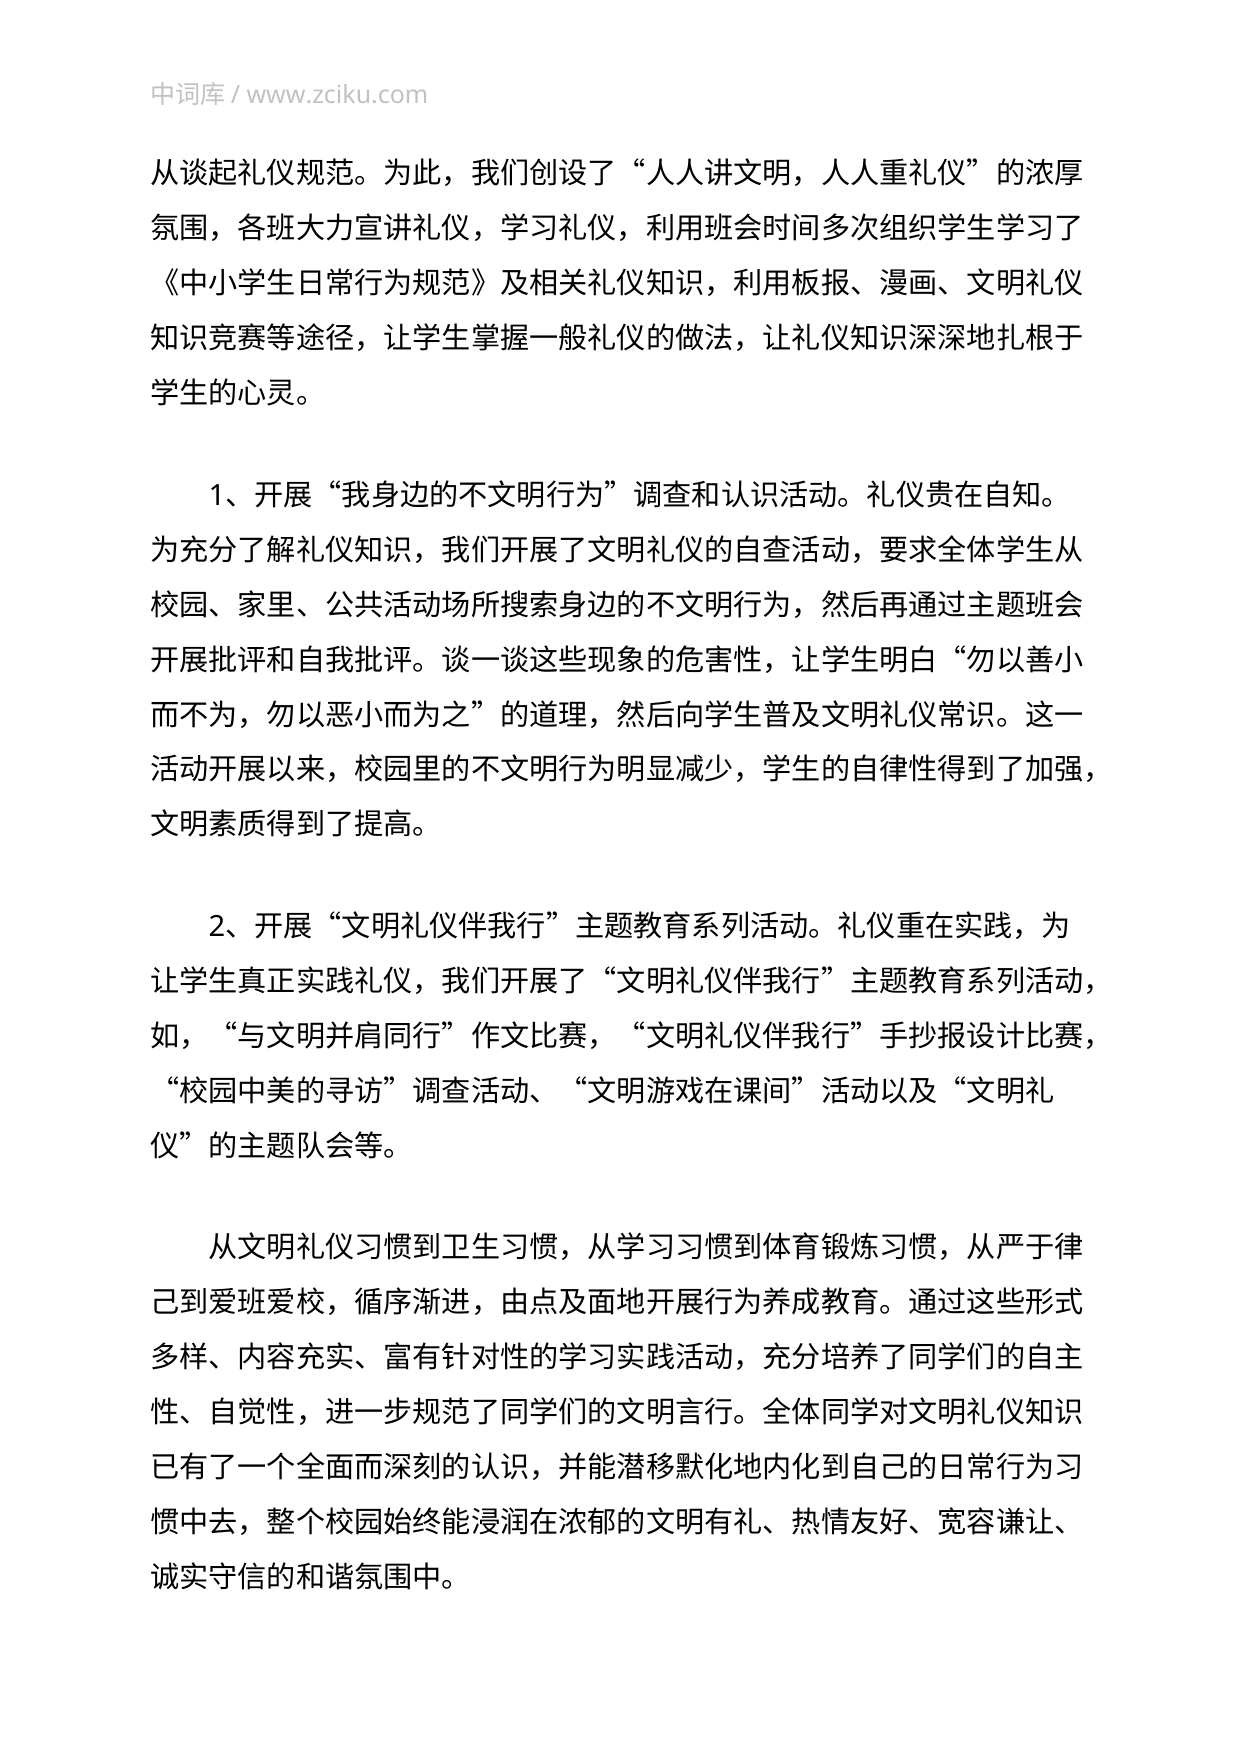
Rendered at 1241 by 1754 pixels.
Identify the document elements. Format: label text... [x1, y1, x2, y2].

text 2、开展“文明礼仪伴我行”主题教育系列活动。礼仪重在实践，为让学生真正实践礼仪，我们开展了“文明礼仪伴我行”主题教育系列活动，如，“与文明并肩同行”作文比赛，“文明礼仪伴我行”手抄报设计比赛，“校园中美的寻访”调查活动、“文明游戏在课间”活动以及“文明礼仪”的主题队会等。 [150, 903, 1090, 1164]
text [150, 150, 1090, 412]
text 从文明礼仪习惯到卫生习惯，从学习习惯到体育锻炼习惯，从严于律己到爱班爱校，循序渐进，由点及面地开展行为养成教育。通过这些形式多样、内容充实、富有针对性的学习实践活动，充分培养了同学们的自主性、自觉性，进一步规范了同学们的文明言行。全体同学对文明礼仪知识已有了一个全面而深刻的认识，并能潜移默化地内化到自己的日常行为习惯中去，整个校园始终能浸润在浓郁的文明有礼、热情友好、宽容谦让、诚实守信的和谐氛围中。 [150, 1224, 1090, 1596]
text 1、开展“我身边的不文明行为”调查和认识活动。礼仪贵在自知。为充分了解礼仪知识，我们开展了文明礼仪的自查活动，要求全体学生从校园、家里、公共活动场所搜索身边的不文明行为，然后再通过主题班会开展批评和自我批评。谈一谈这些现象的危害性，让学生明白“勿以善小而不为，勿以恶小而为之”的道理，然后向学生普及文明礼仪常识。这一活动开展以来，校园里的不文明行为明显减少，学生的自律性得到了加强，文明素质得到了提高。 [150, 471, 1090, 843]
